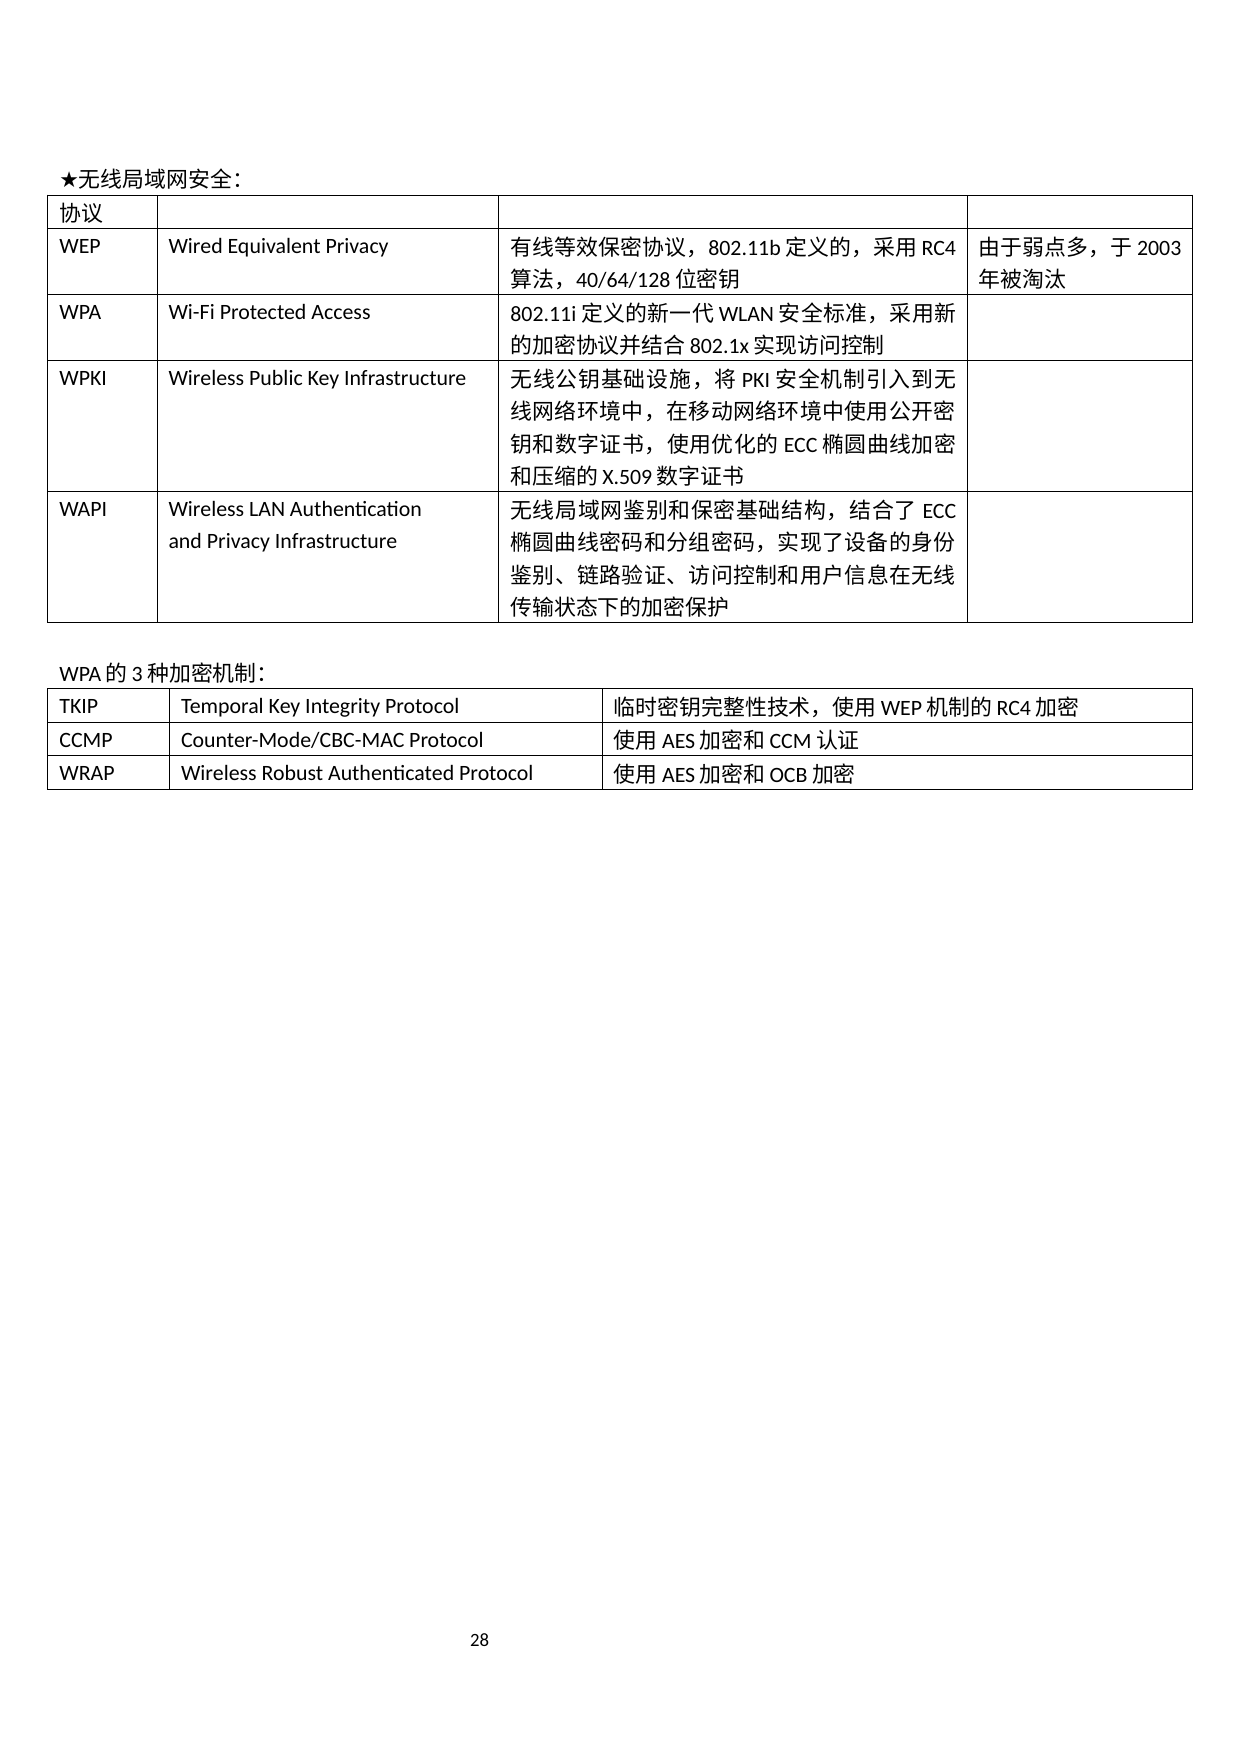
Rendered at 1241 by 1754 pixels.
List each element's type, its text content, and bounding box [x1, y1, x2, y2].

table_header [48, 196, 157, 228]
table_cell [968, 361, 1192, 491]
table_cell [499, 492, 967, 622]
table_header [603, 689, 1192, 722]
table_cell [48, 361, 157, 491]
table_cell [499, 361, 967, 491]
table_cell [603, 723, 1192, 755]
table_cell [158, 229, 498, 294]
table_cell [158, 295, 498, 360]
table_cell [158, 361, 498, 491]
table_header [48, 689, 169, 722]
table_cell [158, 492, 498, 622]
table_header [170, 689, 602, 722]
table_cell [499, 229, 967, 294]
text WPA的3种加密机制： [59, 656, 1181, 688]
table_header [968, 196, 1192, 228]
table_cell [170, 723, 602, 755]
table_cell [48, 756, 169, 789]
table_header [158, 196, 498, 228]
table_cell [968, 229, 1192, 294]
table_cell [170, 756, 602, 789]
text ★无线局域网安全： [59, 162, 1181, 194]
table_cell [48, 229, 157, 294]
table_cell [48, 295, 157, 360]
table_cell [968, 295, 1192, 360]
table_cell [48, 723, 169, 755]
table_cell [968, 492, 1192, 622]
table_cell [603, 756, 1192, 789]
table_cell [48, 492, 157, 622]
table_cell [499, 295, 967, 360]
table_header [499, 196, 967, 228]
